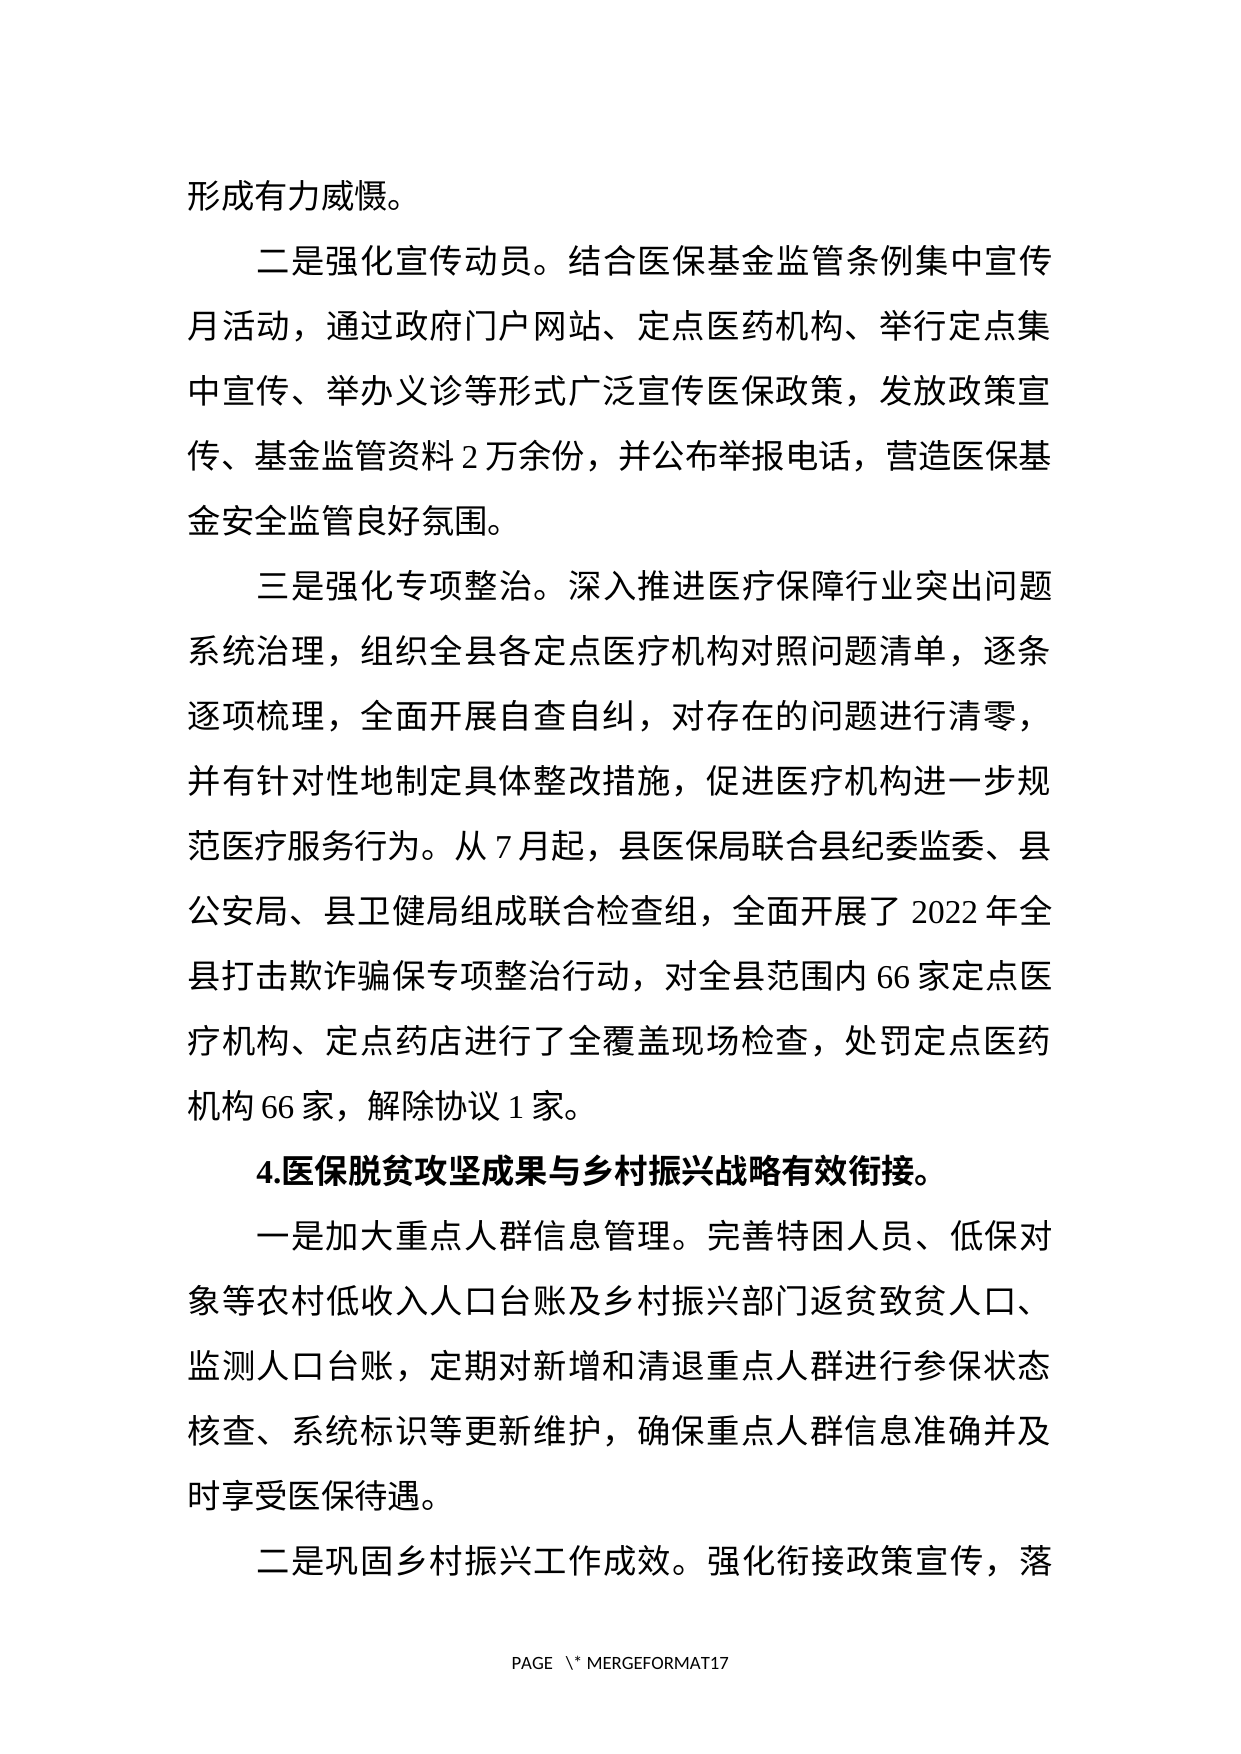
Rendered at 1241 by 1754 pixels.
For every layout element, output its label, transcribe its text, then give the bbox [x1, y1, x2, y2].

text 4.医保脱贫攻坚成果与乡村振兴战略有效衔接。 [187, 1137, 1053, 1202]
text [187, 1527, 1053, 1592]
text 二是强化宣传动员。结合医保基金监管条例集中宣传月活动，通过政府门户网站、定点医药机构、举行定点集中宣传、举办义诊等形式广泛宣传医保政策，发放政策宣传、基金监管资料2万余份，并公布举报电话，营造医保基金安全监管良好氛围。 [187, 227, 1053, 552]
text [187, 162, 1053, 227]
text 三是强化专项整治。深入推进医疗保障行业突出问题系统治理，组织全县各定点医疗机构对照问题清单，逐条逐项梳理，全面开展自查自纠，对存在的问题进行清零，并有针对性地制定具体整改措施，促进医疗机构进一步规范医疗服务行为。从7月起，县医保局联合县纪委监委、县公安局、县卫健局组成联合检查组，全面开展了2022年全县打击欺诈骗保专项整治行动，对全县范围内66家定点医疗机构、定点药店进行了全覆盖现场检查，处罚定点医药机构66家，解除协议1家。 [187, 552, 1053, 1137]
text 一是加大重点人群信息管理。完善特困人员、低保对象等农村低收入人口台账及乡村振兴部门返贫致贫人口、监测人口台账，定期对新增和清退重点人群进行参保状态核查、系统标识等更新维护，确保重点人群信息准确并及时享受医保待遇。 [187, 1202, 1053, 1527]
